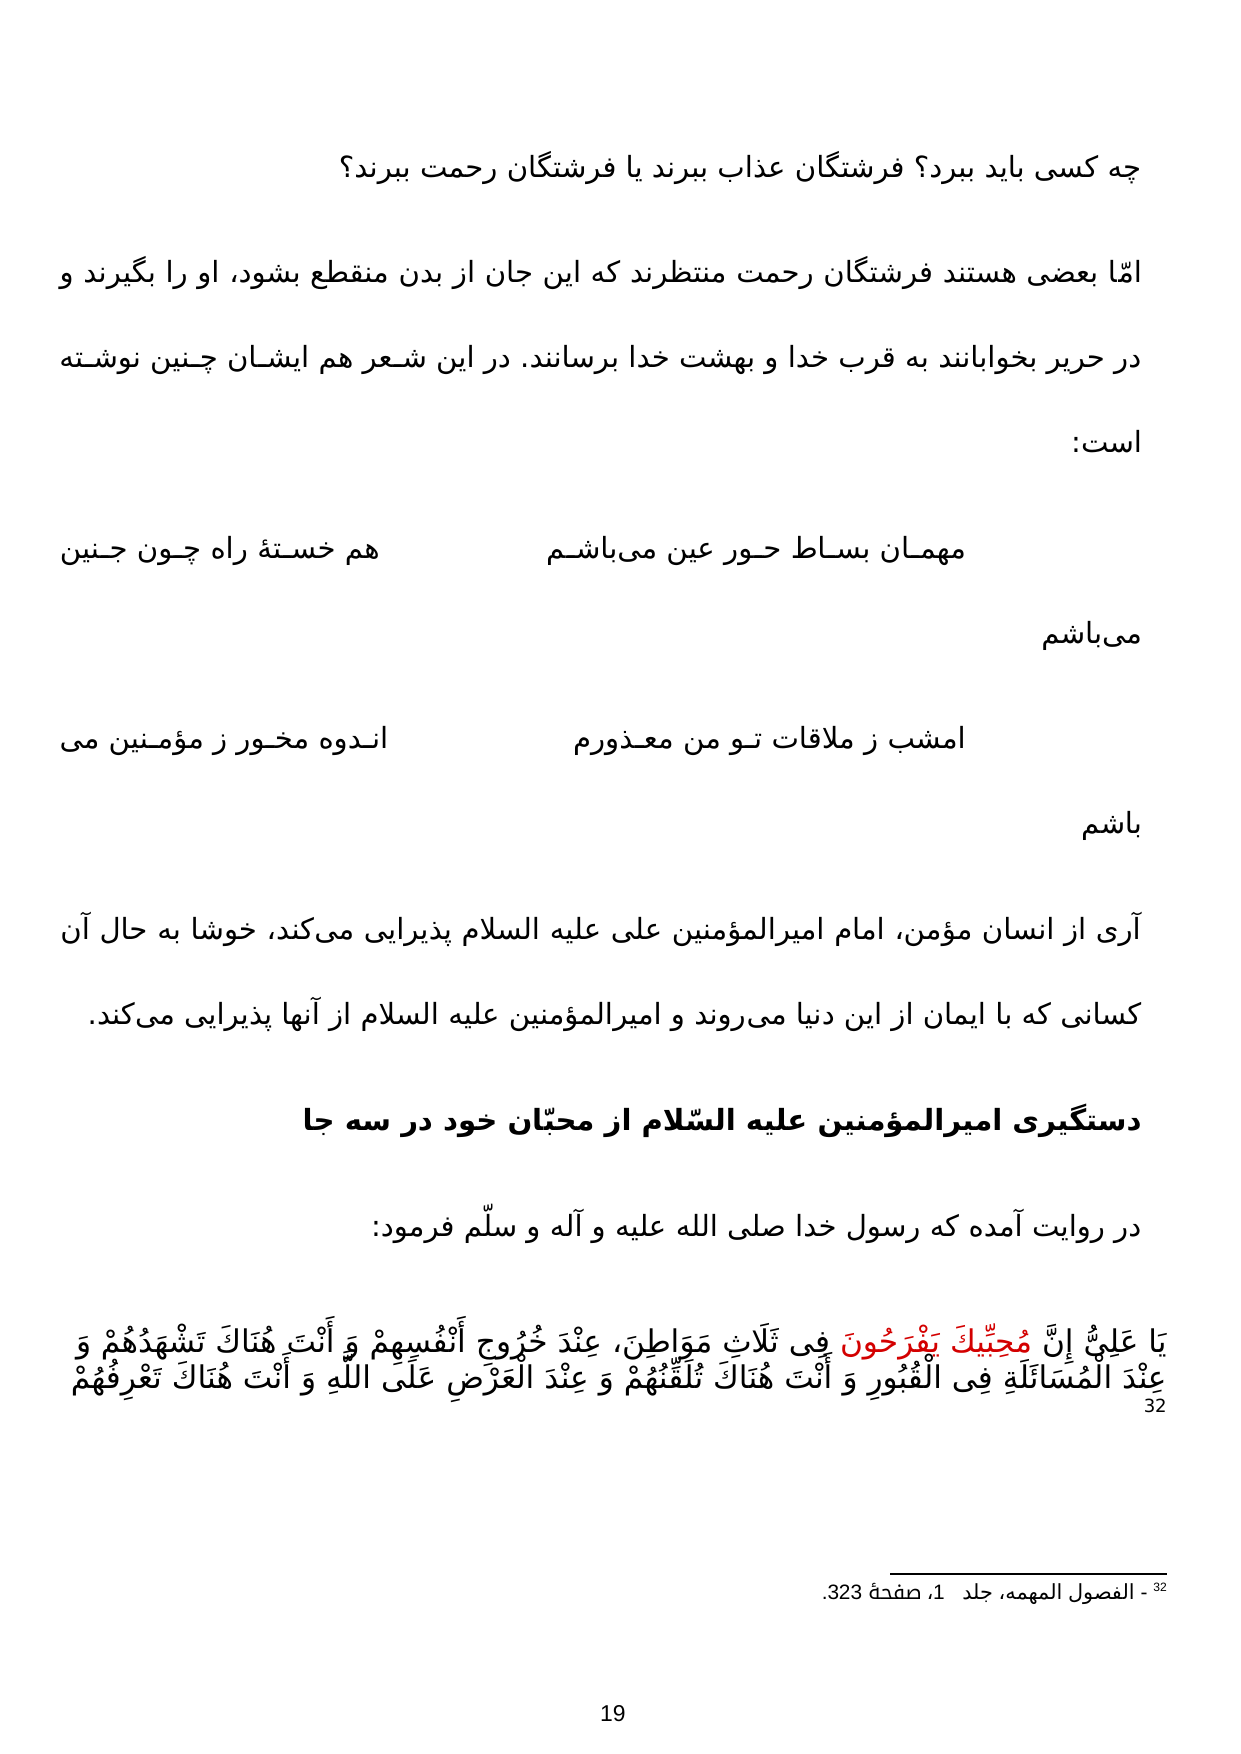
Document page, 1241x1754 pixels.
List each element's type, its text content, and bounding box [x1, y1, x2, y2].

text دستگیری امیرالمؤمنین علیه السّلام از محبّان خود در سه جا [59, 1103, 1142, 1137]
text يَا عَلِیُّ إِنَّ مُحِبِّيكَ‏ يَفْرَحُونَ‏ فِی ثَلَاثِ مَوَاطِنَ، عِنْدَ خُرُوجِ أَنْفُسِهِمْ وَ أَنْتَ هُنَاكَ تَشْهَدُهُمْ وَ عِنْدَ الْمُسَائَلَةِ فِی الْقُبُورِ وَ أَنْتَ هُنَاكَ تُلَقِّنُهُمْ وَ عِنْدَ الْعَرْضِ عَلَى اللَّهِ وَ أَنْتَ هُنَاكَ تَعْرِفُهُمْ [59, 1323, 1167, 1432]
text چه کسی باید ببرد؟ فرشتگان عذاب ببرند یا فرشتگان رحمت ببرند؟ [59, 150, 1142, 184]
text مهمان بساط حور عین می‌باشم هم خستۀ راه چون جنین می‌باشم [59, 531, 1142, 650]
text امشب ز ملاقات تو من معذورم اندوه مخور ز مؤمنین می باشم [59, 722, 1142, 841]
text آری از انسان مؤمن، امام امیرالمؤمنین علی علیه السلام پذیرایی می‌کند، خوشا به حال آن کسانی که با ایمان از این دنیا می‌روند و امیرالمؤمنین علیه السلام از آنها پذیرایی می‌کند. [59, 912, 1142, 1031]
text امّا بعضی هستند فرشتگان رحمت منتظرند که این جان از بدن منقطع بشود، او را بگیرند و در حریر بخوابانند به قرب خدا و بهشت خدا برسانند. در این شعر هم ایشان چنین نوشته است: [59, 256, 1142, 459]
text در روایت آمده که رسول خدا صلی الله علیه و آله و سلّم فرمود: [59, 1209, 1142, 1243]
